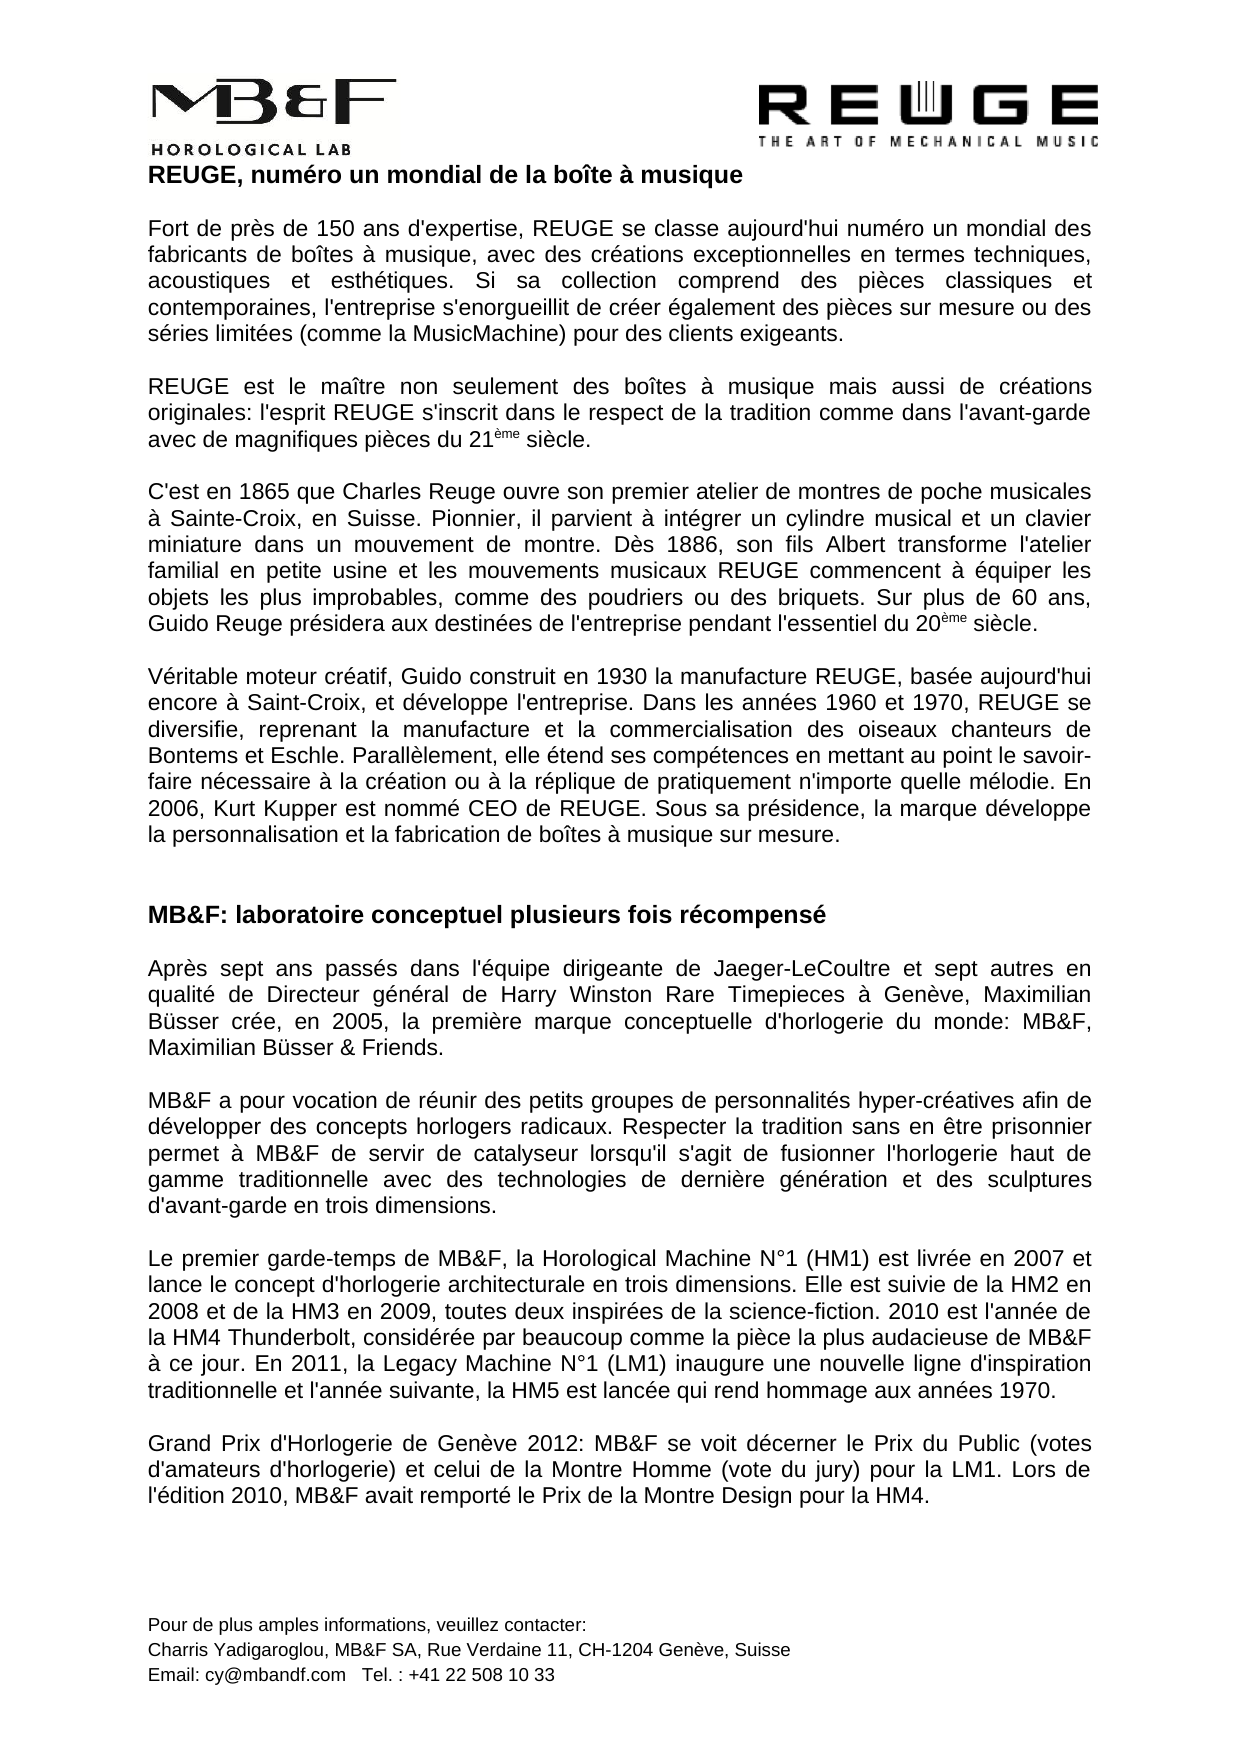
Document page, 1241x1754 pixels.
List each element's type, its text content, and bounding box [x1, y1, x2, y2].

text Fort de près de 150 ans d'expertise, REUGE se classe aujourd'hui numéro un mondial des fabricants de boîtes à musique, avec des créations exceptionnelles en termes techniques, acoustiques et esthétiques. Si sa collection comprend des pièces classiques et contemporaines, l'entreprise s'enorgueillit de créer également des pièces sur mesure ou des séries limitées (comme la MusicMachine) pour des clients exigeants. [148, 215, 1093, 347]
text MB&F: laboratoire conceptuel plusieurs fois récompensé [148, 900, 1093, 929]
text MB&F a pour vocation de réunir des petits groupes de personnalités hyper-créatives afin de développer des concepts horlogers radicaux. Respecter la tradition sans en être prisonnier permet à MB&F de servir de catalyseur lorsqu'il s'agit de fusionner l'horlogerie haut de gamme traditionnelle avec des technologies de dernière génération et des sculptures d'avant-garde en trois dimensions. [148, 1087, 1093, 1219]
text C'est en 1865 que Charles Reuge ouvre son premier atelier de montres de poche musicales à Sainte-Croix, en Suisse. Pionnier, il parvient à intégrer un cylindre musical et un clavier miniature dans un mouvement de montre. Dès 1886, son fils Albert transforme l'atelier familial en petite usine et les mouvements musicaux REUGE commencent à équiper les objets les plus improbables, comme des poudriers ou des briquets. Sur plus de 60 ans, Guido Reuge présidera aux destinées de l'entreprise pendant l'essentiel du 20ème siècle. [148, 478, 1093, 636]
text Véritable moteur créatif, Guido construit en 1930 la manufacture REUGE, basée aujourd'hui encore à Saint-Croix, et développe l'entreprise. Dans les années 1960 et 1970, REUGE se diversifie, reprenant la manufacture et la commercialisation des oiseaux chanteurs de Bontems et Eschle. Parallèlement, elle étend ses compétences en mettant au point le savoir-faire nécessaire à la création ou à la réplique de pratiquement n'importe quelle mélodie. En 2006, Kurt Kupper est nommé CEO de REUGE. Sous sa présidence, la marque développe la personnalisation et la fabrication de boîtes à musique sur mesure. [148, 663, 1093, 847]
picture [147, 73, 401, 160]
text REUGE, numéro un mondial de la boîte à musique [148, 160, 1093, 188]
text Le premier garde-temps de MB&F, la Horological Machine N°1 (HM1) est livrée en 2007 et lance le concept d'horlogerie architecturale en trois dimensions. Elle est suivie de la HM2 en 2008 et de la HM3 en 2009, toutes deux inspirées de la science-fiction. 2010 est l'année de la HM4 Thunderbolt, considérée par beaucoup comme la pièce la plus audacieuse de MB&F à ce jour. En 2011, la Legacy Machine N°1 (LM1) inaugure une nouvelle ligne d'inspiration traditionnelle et l'année suivante, la HM5 est lancée qui rend hommage aux années 1970. [148, 1245, 1093, 1403]
picture [746, 73, 1111, 152]
text REUGE est le maître non seulement des boîtes à musique mais aussi de créations originales: l'esprit REUGE s'inscrit dans le respect de la tradition comme dans l'avant-garde avec de magnifiques pièces du 21ème siècle. [148, 373, 1093, 452]
text Après sept ans passés dans l'équipe dirigeante de Jaeger-LeCoultre et sept autres en qualité de Directeur général de Harry Winston Rare Timepieces à Genève, Maximilian Büsser crée, en 2005, la première marque conceptuelle d'horlogerie du monde: MB&F, Maximilian Büsser & Friends. [148, 955, 1093, 1061]
text Grand Prix d'Horlogerie de Genève 2012: MB&F se voit décerner le Prix du Public (votes d'amateurs d'horlogerie) et celui de la Montre Homme (vote du jury) pour la LM1. Lors de l'édition 2010, MB&F avait remporté le Prix de la Montre Design pour la HM4. [148, 1429, 1093, 1508]
